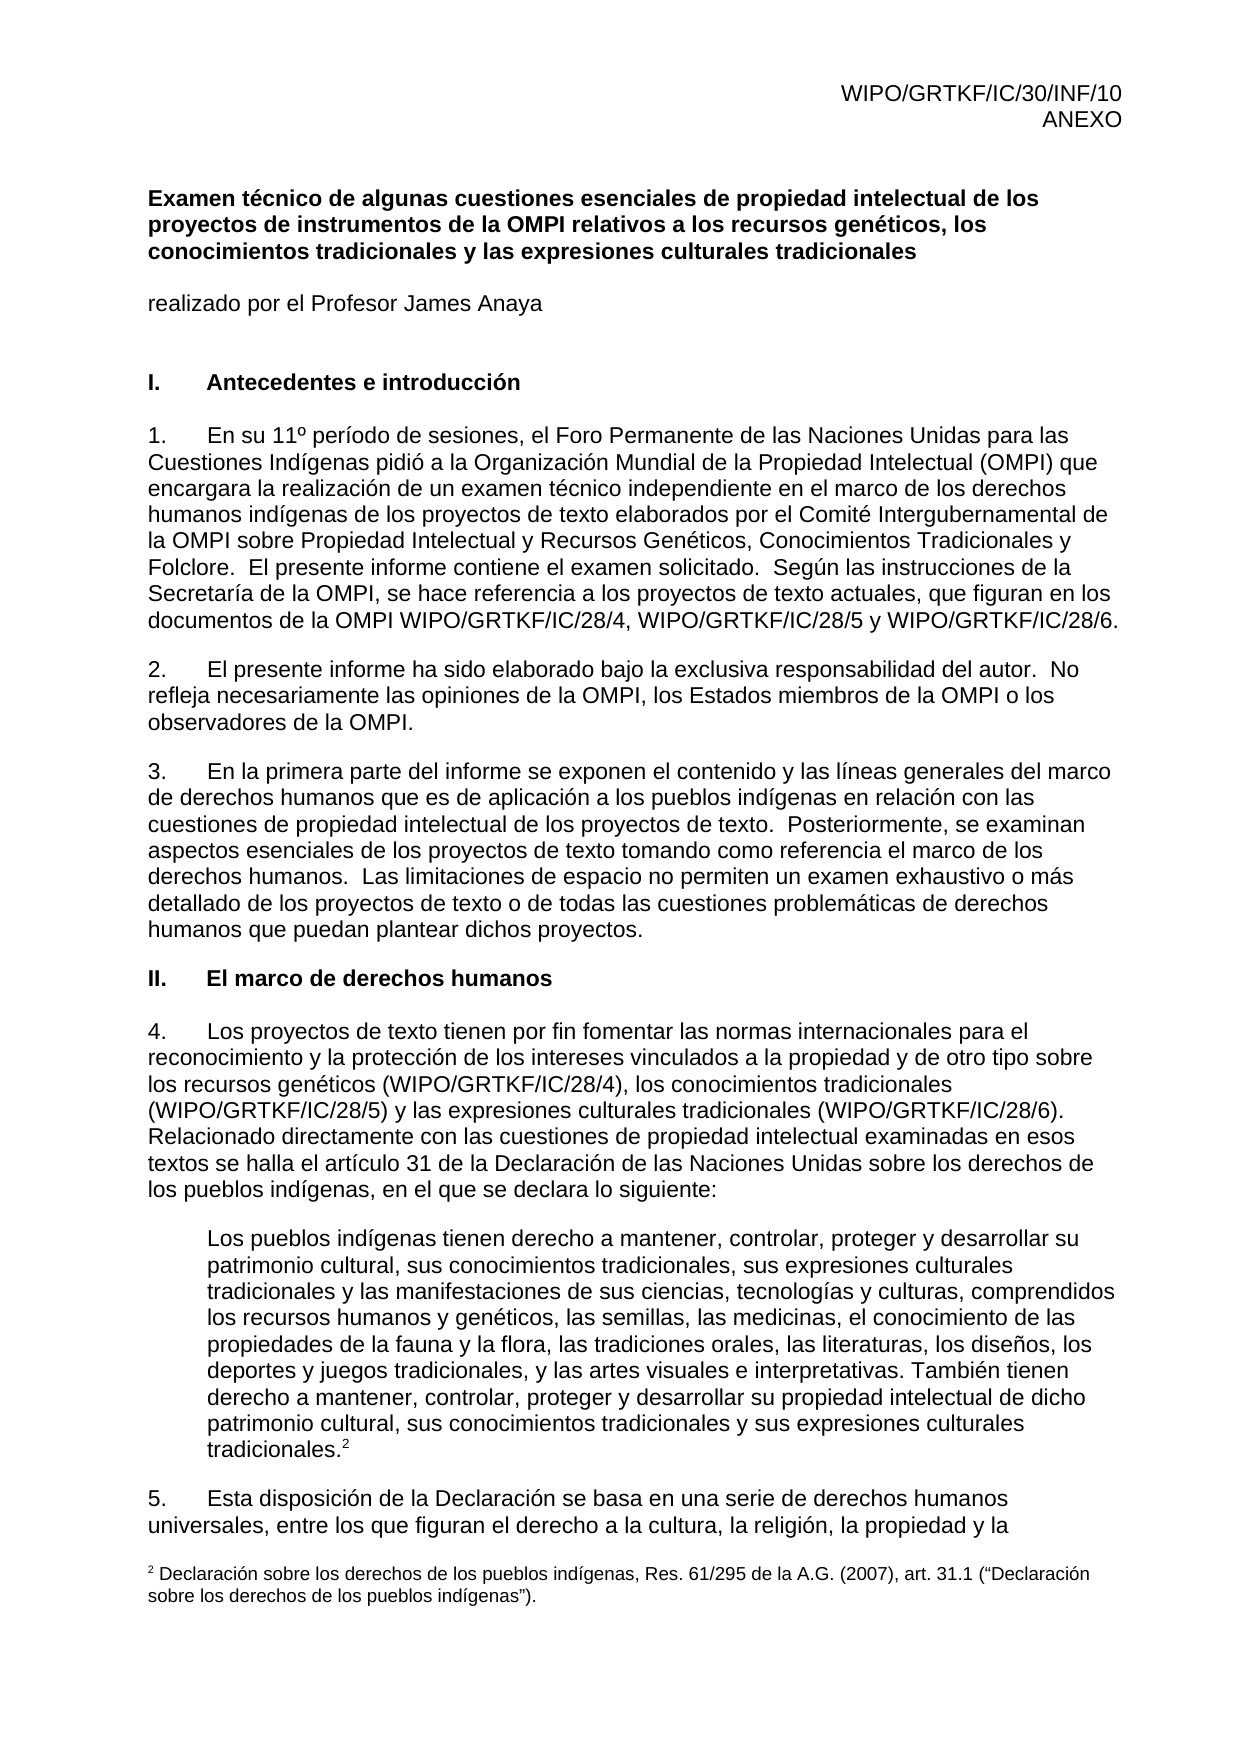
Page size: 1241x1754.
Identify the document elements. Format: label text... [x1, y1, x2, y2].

text realizado por el Profesor James Anaya [148, 290, 1122, 317]
list Los pueblos indígenas tienen derecho a mantener, controlar, proteger y desarrollar su patrimonio cultural, sus conocimientos tradicionales, sus expresiones culturales tradicionales y las manifestaciones de sus ciencias, tecnologías y culturas, comprendidos los recursos humanos y genéticos, las semillas, las medicinas, el conocimiento de las propiedades de la fauna y la flora, las tradiciones orales, las literaturas, los diseños, los deportes y juegos tradicionales, y las artes visuales e interpretativas. También tienen derecho a mantener, controlar, proteger y desarrollar su propiedad intelectual de dicho patrimonio cultural, sus conocimientos tradicionales y sus expresiones culturales tradicionales. [207, 1225, 1122, 1462]
text En la primera parte del informe se exponen el contenido y las líneas generales del marco de derechos humanos que es de aplicación a los pueblos indígenas en relación con las cuestiones de propiedad intelectual de los proyectos de texto. Posteriormente, se examinan aspectos esenciales de los proyectos de texto tomando como referencia el marco de los derechos humanos. Las limitaciones de espacio no permiten un examen exhaustivo o más detallado de los proyectos de texto o de todas las cuestiones problemáticas de derechos humanos que puedan plantear dichos proyectos. [148, 758, 1122, 942]
text El presente informe ha sido elaborado bajo la exclusiva responsabilidad del autor. No refleja necesariamente las opiniones de la OMPI, los Estados miembros de la OMPI o los observadores de la OMPI. [148, 656, 1122, 735]
text I. Antecedentes e introducción [148, 369, 1122, 396]
text Los proyectos de texto tienen por fin fomentar las normas internacionales para el reconocimiento y la protección de los intereses vinculados a la propiedad y de otro tipo sobre los recursos genéticos (WIPO/GRTKF/IC/28/4), los conocimientos tradicionales (WIPO/GRTKF/IC/28/5) y las expresiones culturales tradicionales (WIPO/GRTKF/IC/28/6). Relacionado directamente con las cuestiones de propiedad intelectual examinadas en esos textos se halla el artículo 31 de la Declaración de las Naciones Unidas sobre los derechos de los pueblos indígenas, en el que se declara lo siguiente: [148, 1018, 1122, 1202]
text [148, 1485, 1122, 1538]
list En su 11º período de sesiones, el Foro Permanente de las Naciones Unidas para las Cuestiones Indígenas pidió a la Organización Mundial de la Propiedad Intelectual (OMPI) que encargara la realización de un examen técnico independiente en el marco de los derechos humanos indígenas de los proyectos de texto elaborados por el Comité Intergubernamental de la OMPI sobre Propiedad Intelectual y Recursos Genéticos, Conocimientos Tradicionales y Folclore. El presente informe contiene el examen solicitado. Según las instrucciones de la Secretaría de la OMPI, se hace referencia a los proyectos de texto actuales, que figuran en los documentos de la OMPI WIPO/GRTKF/IC/28/4, WIPO/GRTKF/IC/28/5 y WIPO/GRTKF/IC/28/6. [148, 422, 1122, 633]
text Examen técnico de algunas cuestiones esenciales de propiedad intelectual de los proyectos de instrumentos de la OMPI relativos a los recursos genéticos, los conocimientos tradicionales y las expresiones culturales tradicionales [148, 185, 1122, 264]
text II. El marco de derechos humanos [148, 965, 1122, 992]
